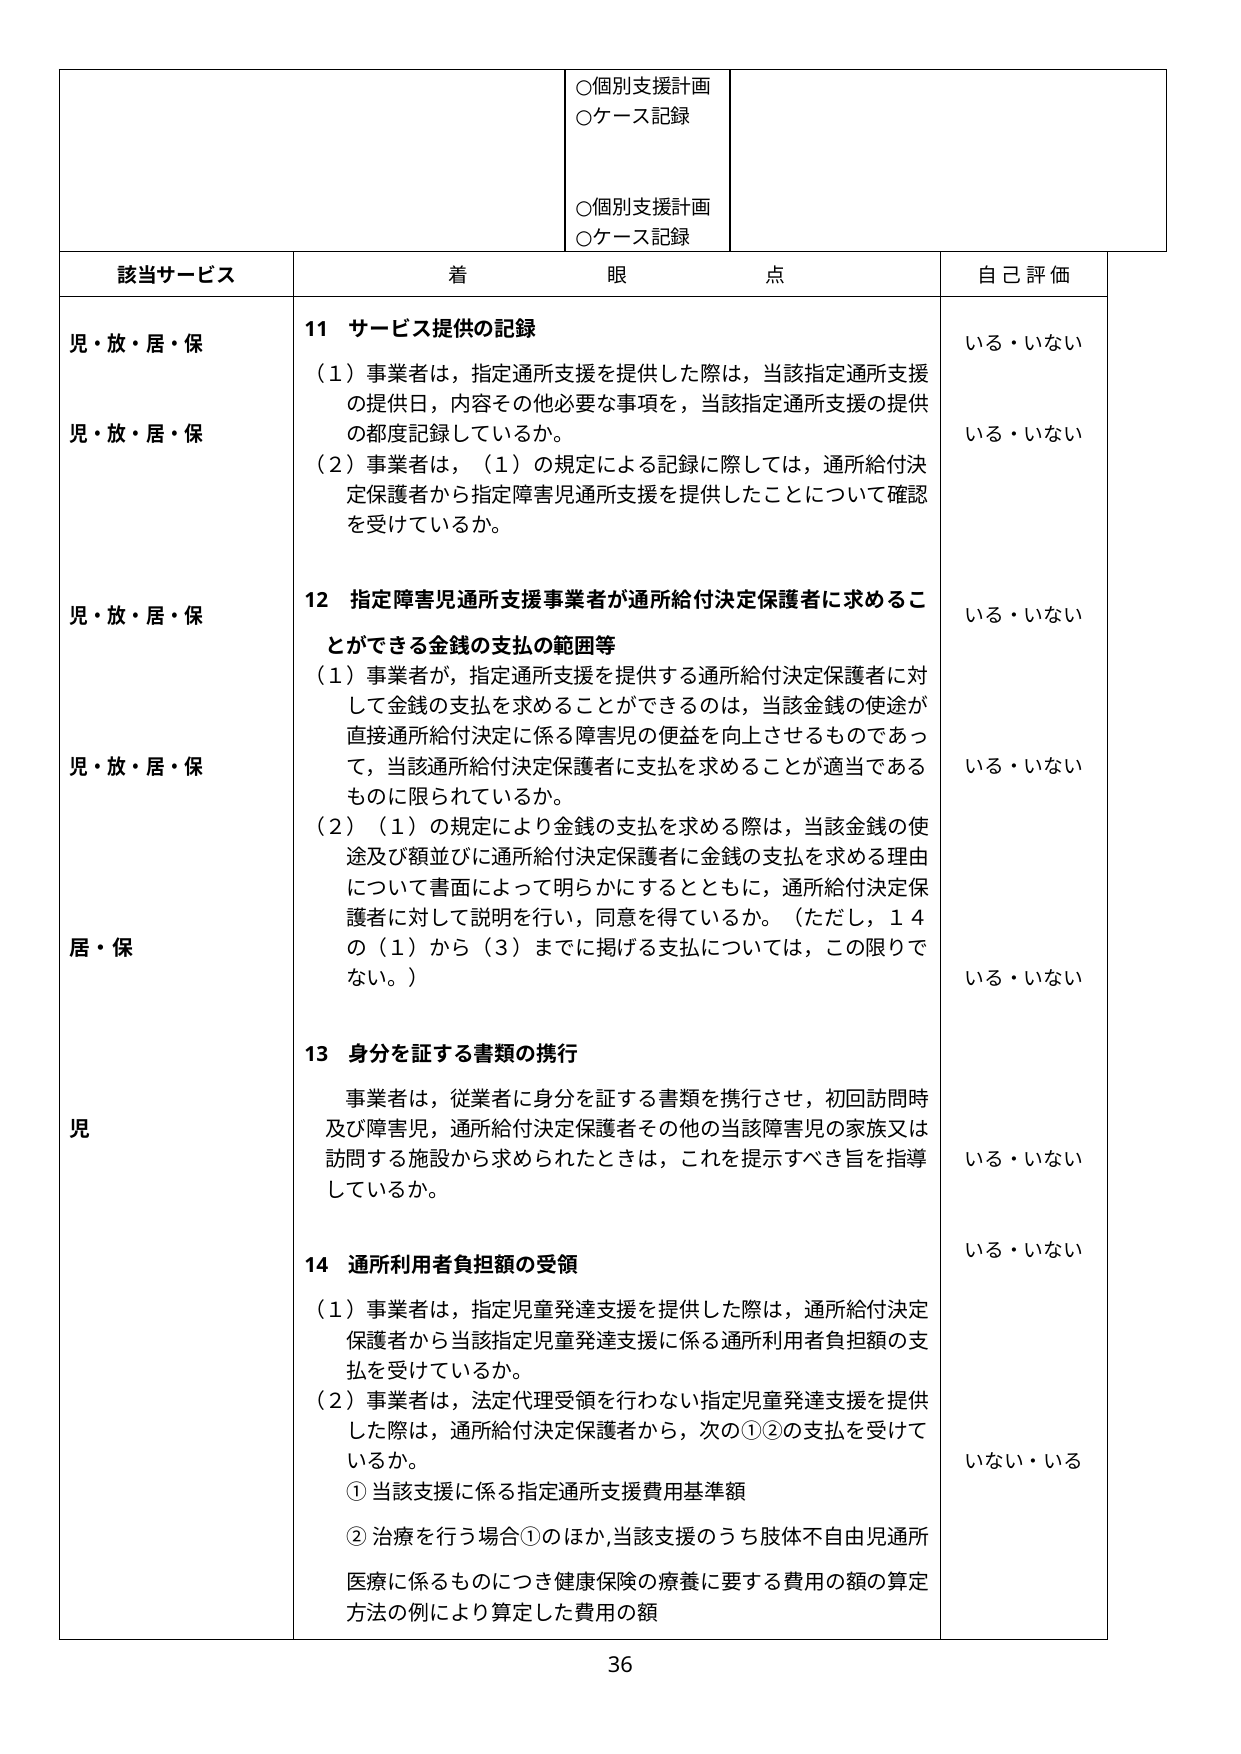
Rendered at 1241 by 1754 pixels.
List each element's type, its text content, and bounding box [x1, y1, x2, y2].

table_cell 該当サービス [60, 252, 293, 296]
table_cell 着 眼 点 [294, 252, 940, 296]
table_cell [60, 297, 293, 1638]
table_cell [60, 70, 564, 251]
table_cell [731, 70, 1166, 251]
table_cell 自 己 評 価 [941, 252, 1107, 296]
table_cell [941, 297, 1107, 1638]
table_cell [566, 70, 729, 251]
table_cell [294, 297, 940, 1638]
